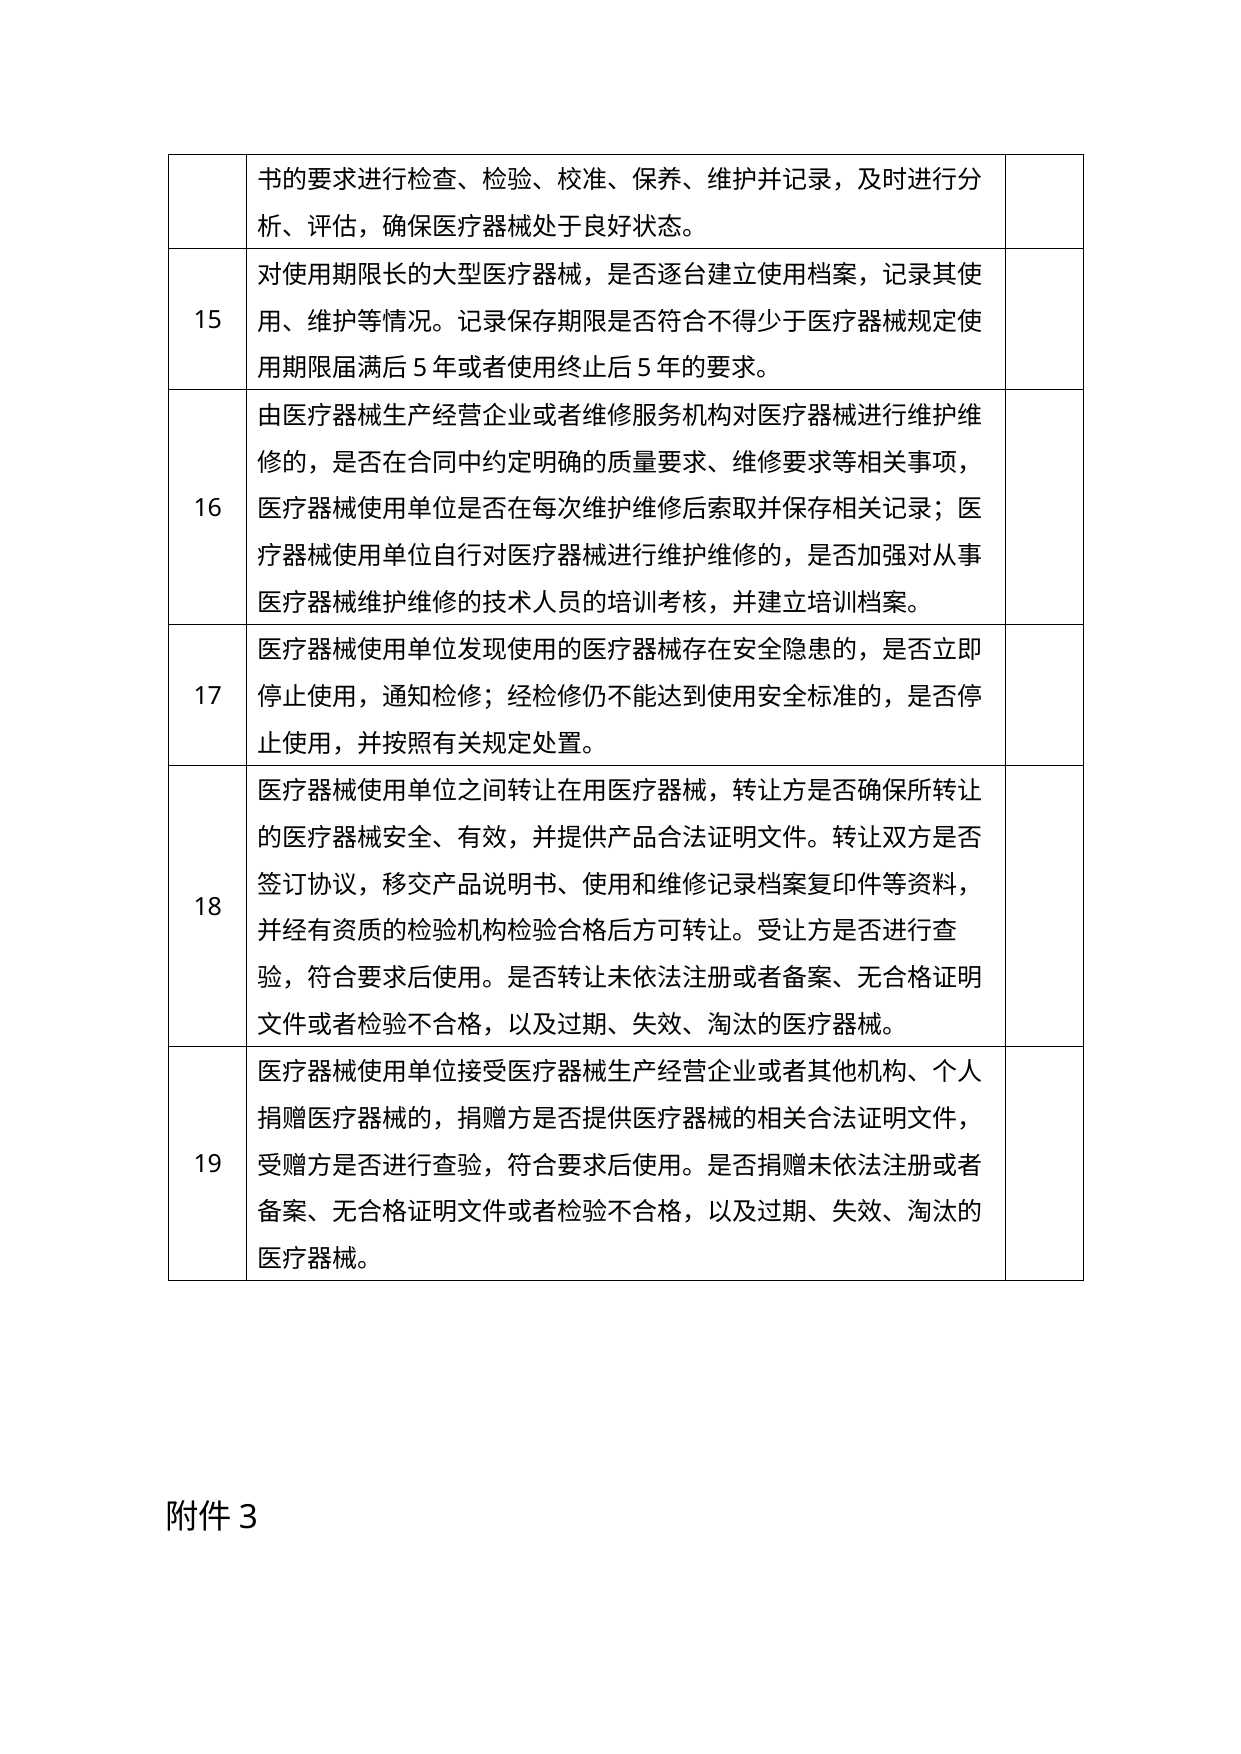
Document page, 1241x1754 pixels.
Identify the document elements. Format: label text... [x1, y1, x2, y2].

table_cell 14 [169, 155, 246, 248]
table_cell 18 [169, 766, 246, 1046]
table_cell 16 [169, 390, 246, 623]
table_cell 由医疗器械生产经营企业或者维修服务机构对医疗器械进行维护维修的，是否在合同中约定明确的质量要求、维修要求等相关事项，医疗器械使用单位是否在每次维护维修后索取并保存相关记录；医疗器械使用单位自行对医疗器械进行维护维修的，是否加强对从事医疗器械维护维修的技术人员的培训考核，并建立培训档案。 [247, 390, 1005, 623]
table_cell 对使用期限长的大型医疗器械，是否逐台建立使用档案，记录其使用、维护等情况。记录保存期限是否符合不得少于医疗器械规定使用期限届满后5年或者使用终止后5年的要求。 [247, 249, 1005, 389]
table_cell 15 [169, 249, 246, 389]
table_cell [1006, 625, 1083, 764]
table_cell 医疗器械使用单位之间转让在用医疗器械，转让方是否确保所转让的医疗器械安全、有效，并提供产品合法证明文件。转让双方是否签订协议，移交产品说明书、使用和维修记录档案复印件等资料，并经有资质的检验机构检验合格后方可转让。受让方是否进行查验，符合要求后使用。是否转让未依法注册或者备案、无合格证明文件或者检验不合格，以及过期、失效、淘汰的医疗器械。 [247, 766, 1005, 1046]
table_cell 医疗器械使用单位接受医疗器械生产经营企业或者其他机构、个人捐赠医疗器械的，捐赠方是否提供医疗器械的相关合法证明文件，受赠方是否进行查验，符合要求后使用。是否捐赠未依法注册或者备案、无合格证明文件或者检验不合格，以及过期、失效、淘汰的医疗器械。 [247, 1047, 1005, 1280]
table_cell [1006, 766, 1083, 1046]
table_cell 医疗器械使用单位发现使用的医疗器械存在安全隐患的，是否立即停止使用，通知检修；经检修仍不能达到使用安全标准的，是否停止使用，并按照有关规定处置。 [247, 625, 1005, 764]
table_cell 19 [169, 1047, 246, 1280]
table_cell [1006, 249, 1083, 389]
table_cell [1006, 390, 1083, 623]
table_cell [247, 155, 1005, 248]
table_cell [1006, 1047, 1083, 1280]
text 附件3 [165, 1468, 1087, 1561]
table_cell 17 [169, 625, 246, 764]
table_cell [1006, 155, 1083, 248]
